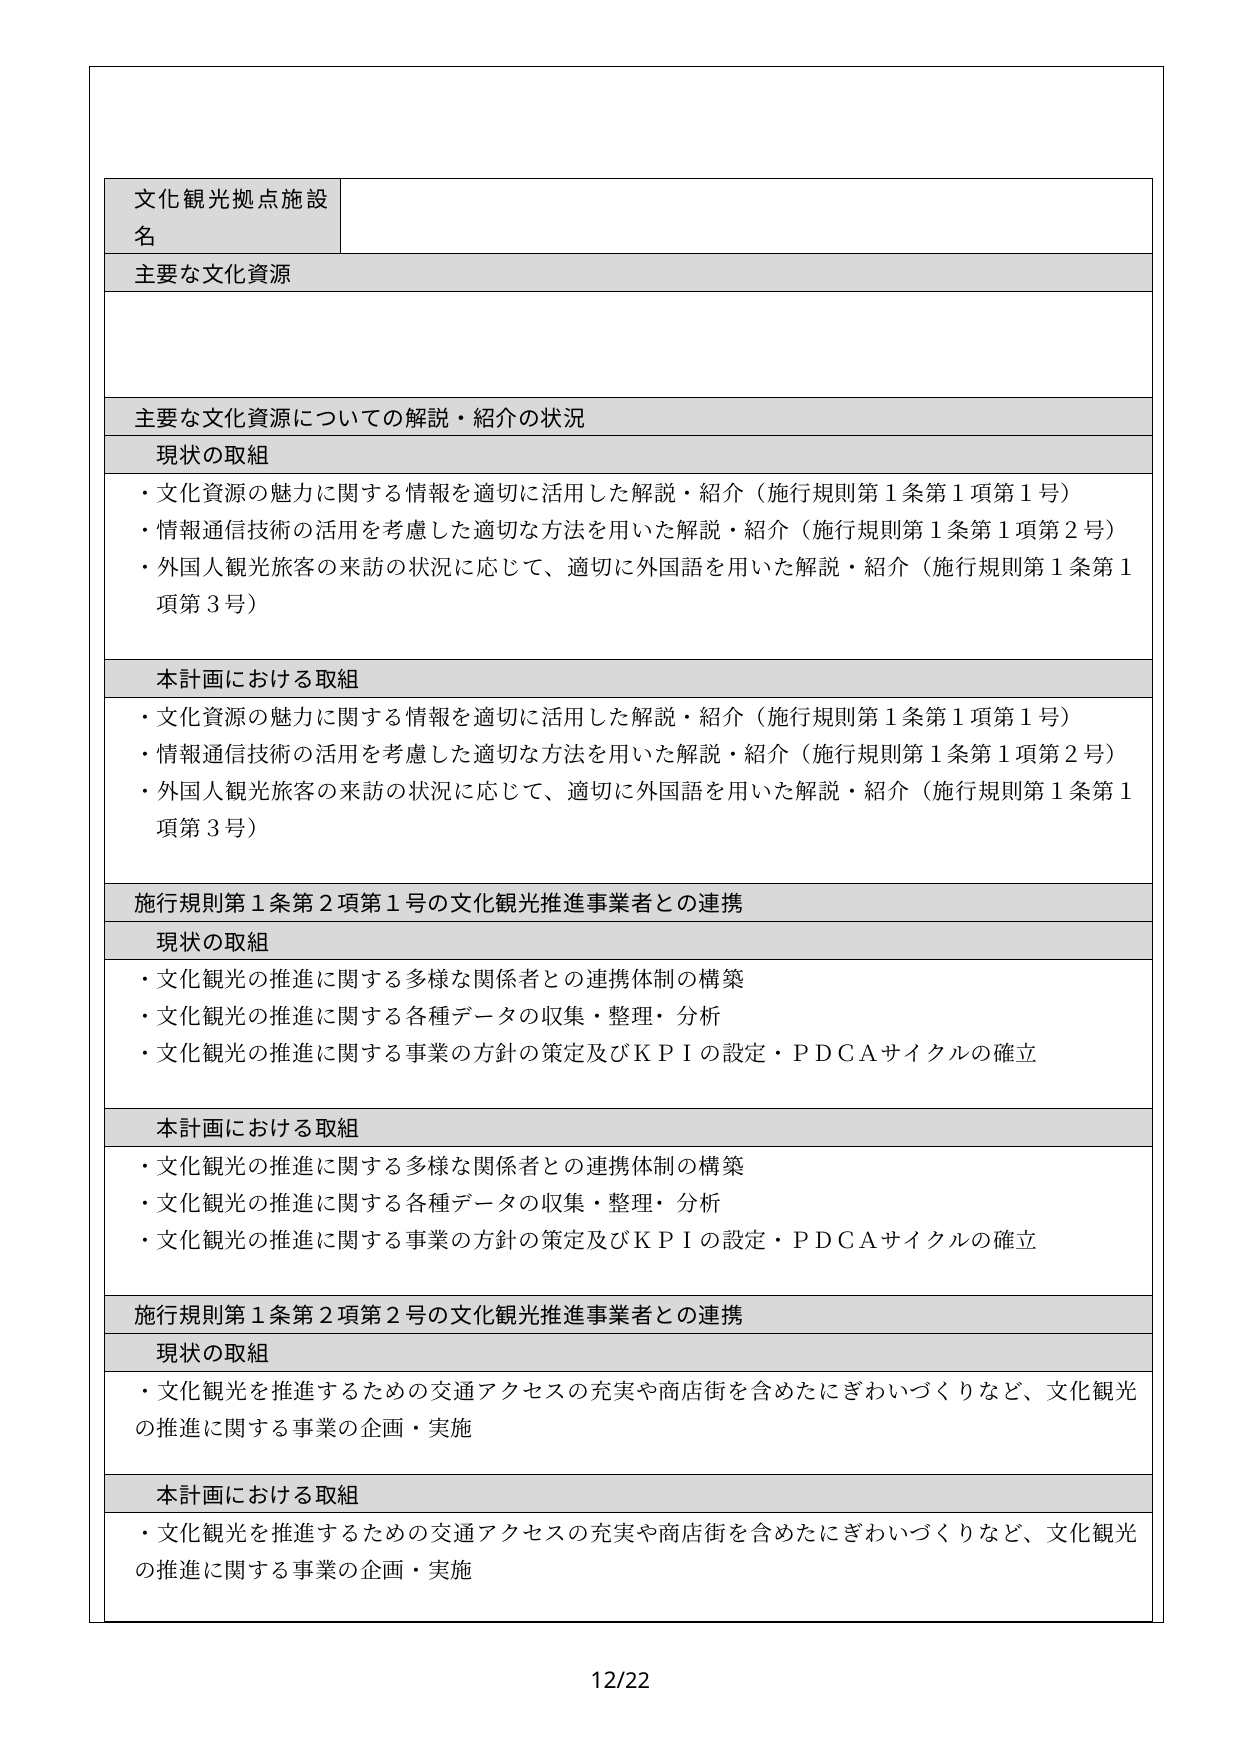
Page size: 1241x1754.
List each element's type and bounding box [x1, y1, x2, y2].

table_header [90, 67, 1163, 1622]
